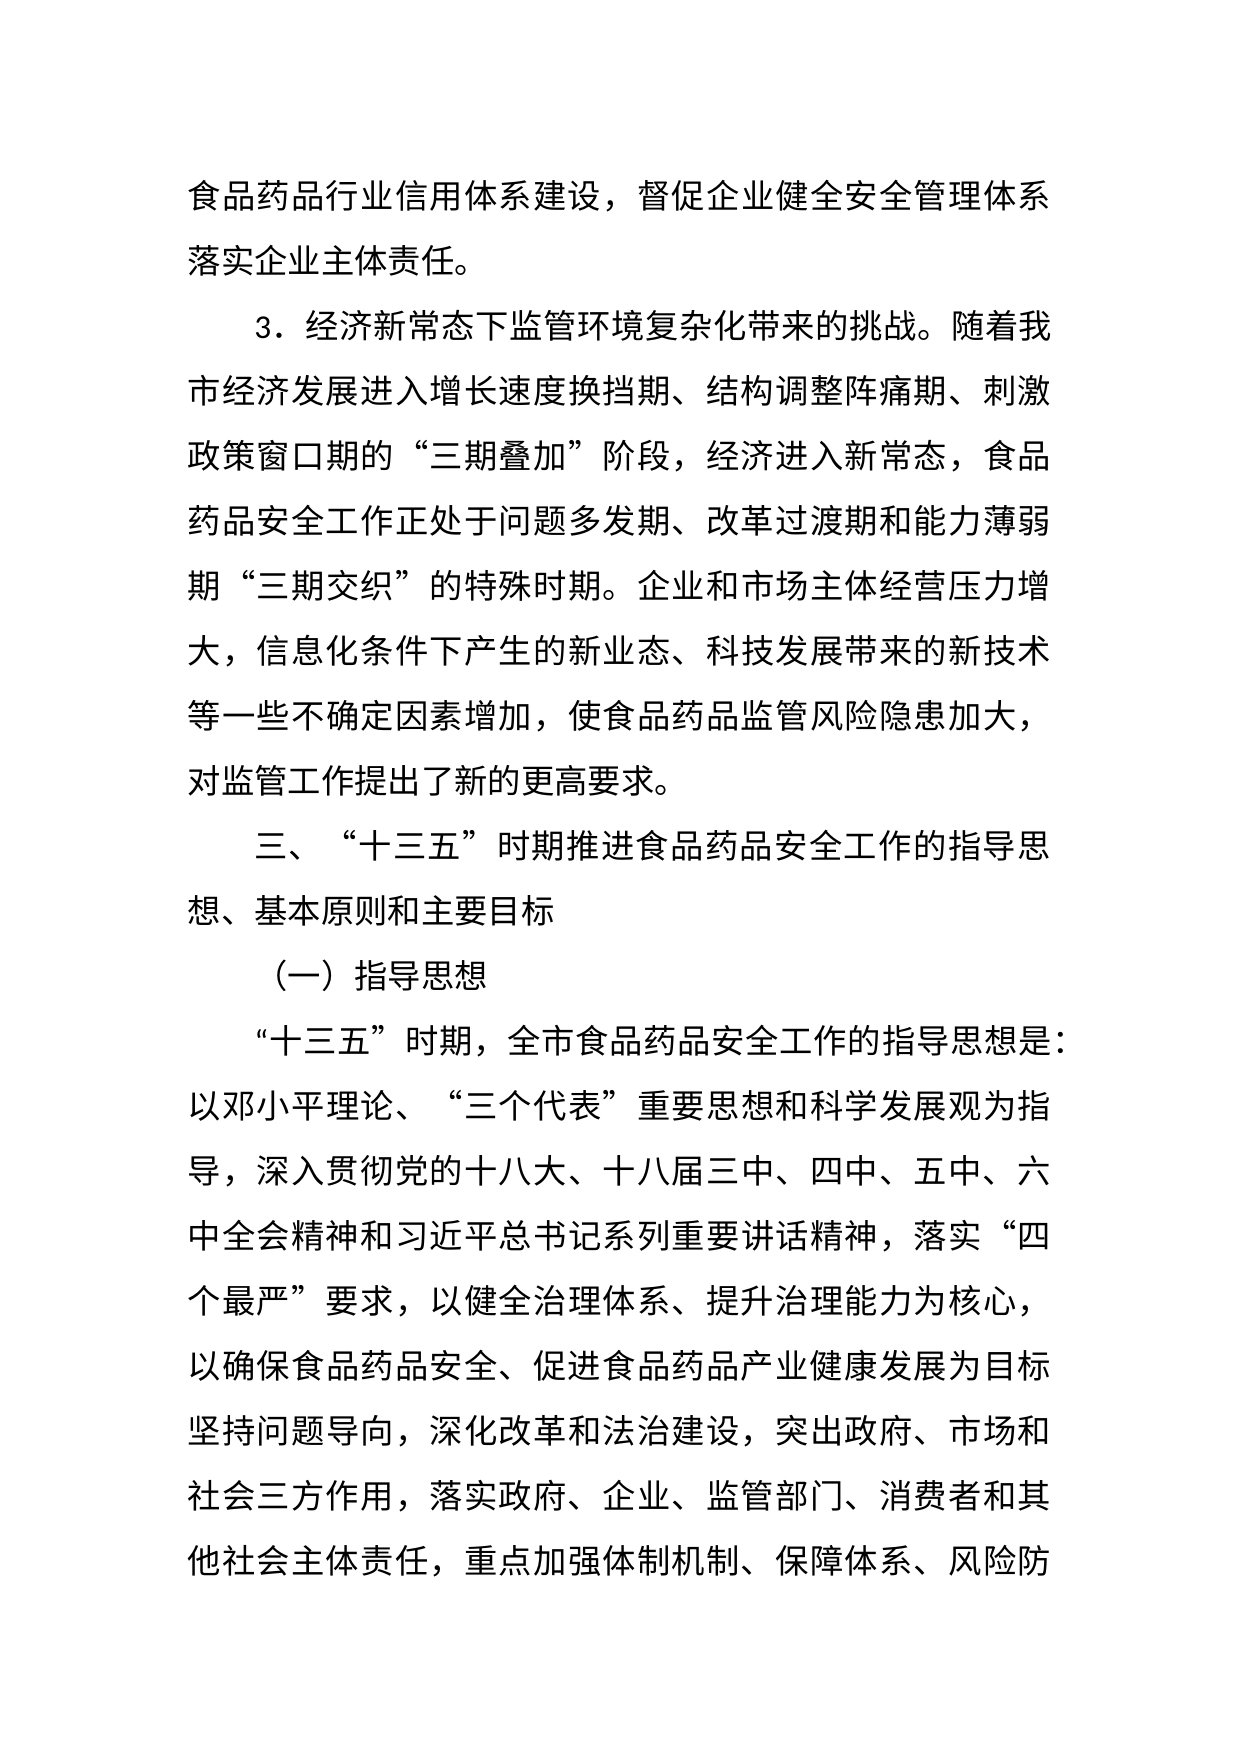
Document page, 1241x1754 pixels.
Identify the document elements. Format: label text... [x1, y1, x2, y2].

text （一）指导思想 [187, 942, 1053, 1007]
text 3．经济新常态下监管环境复杂化带来的挑战。随着我市经济发展进入增长速度换挡期、结构调整阵痛期、刺激政策窗口期的“三期叠加”阶段，经济进入新常态，食品药品安全工作正处于问题多发期、改革过渡期和能力薄弱期“三期交织”的特殊时期。企业和市场主体经营压力增大，信息化条件下产生的新业态、科技发展带来的新技术等一些不确定因素增加，使食品药品监管风险隐患加大，对监管工作提出了新的更高要求。 [187, 292, 1053, 812]
text 三、“十三五”时期推进食品药品安全工作的指导思想、基本原则和主要目标 [187, 812, 1053, 942]
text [187, 162, 1053, 292]
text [187, 1007, 1053, 1592]
